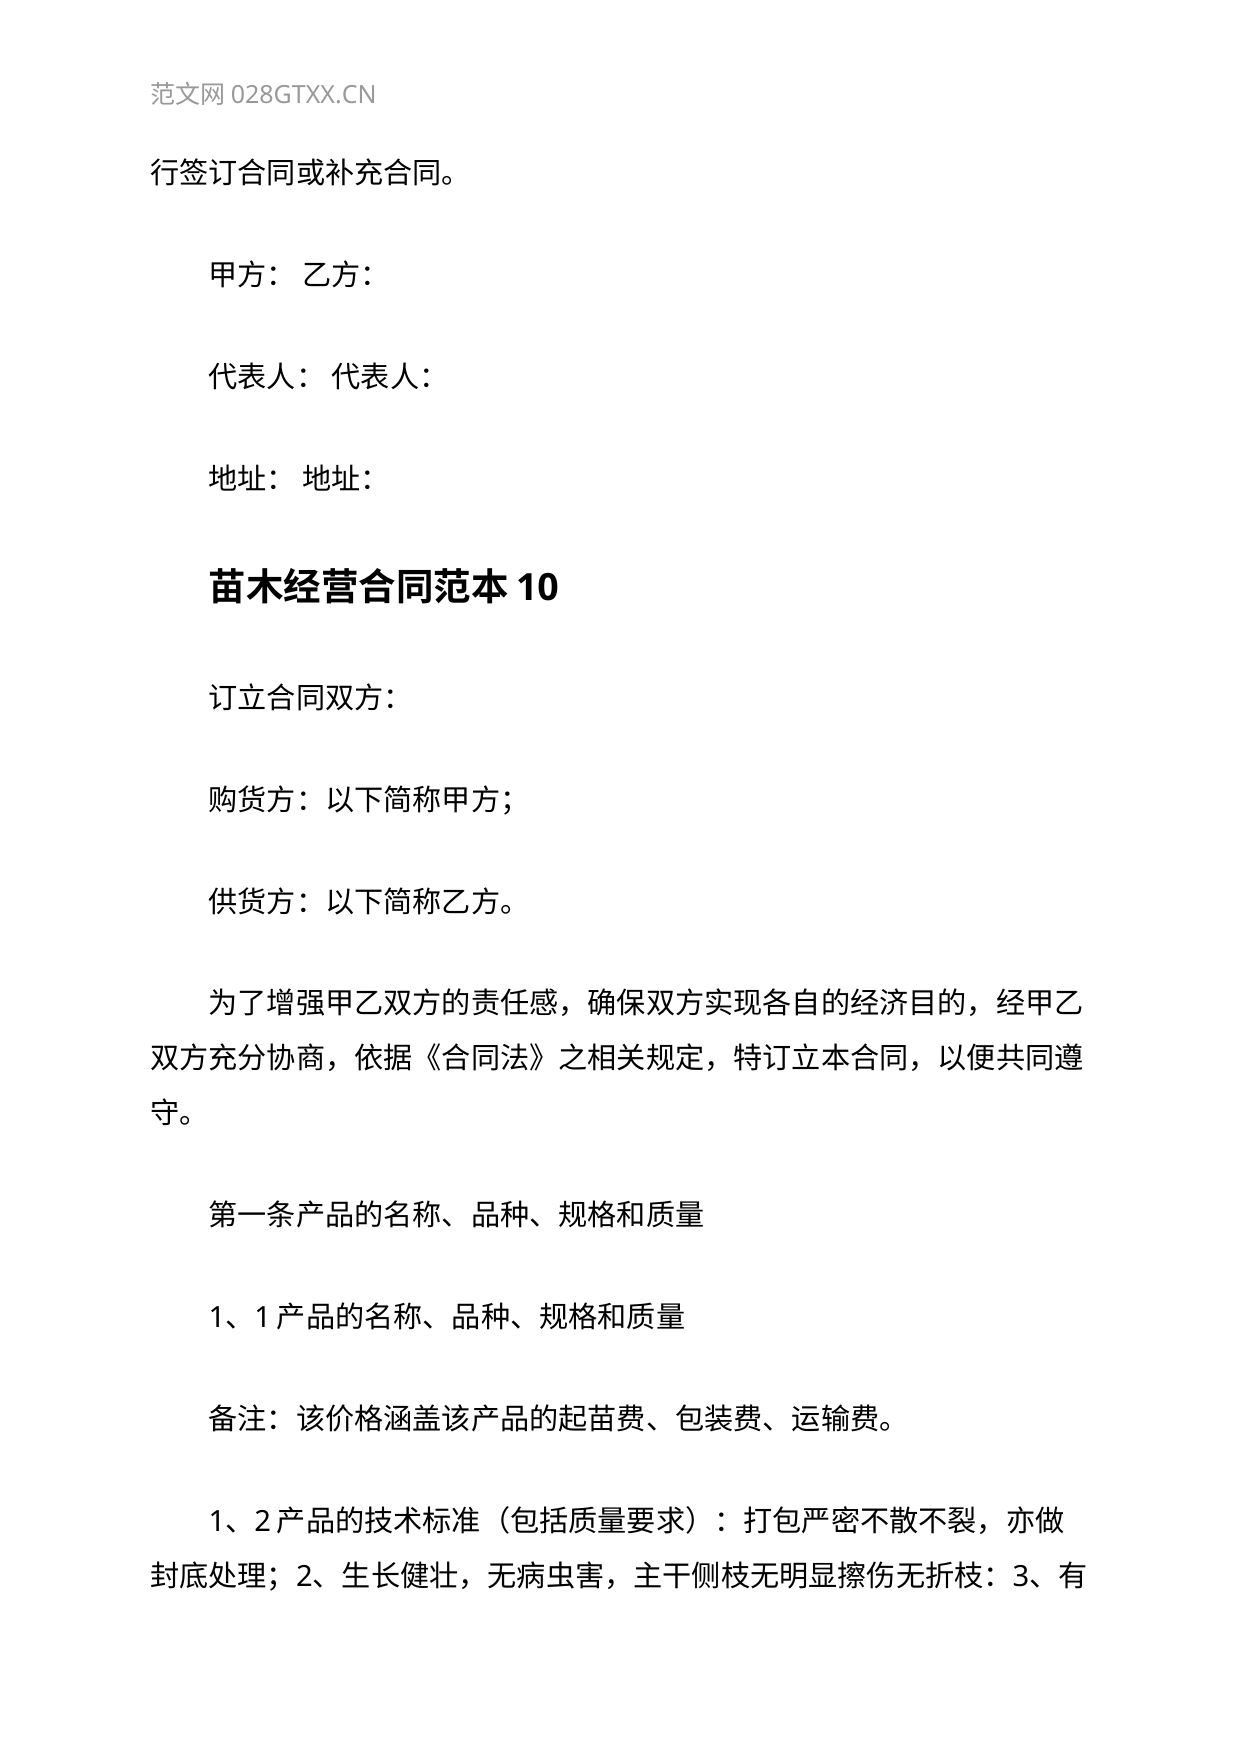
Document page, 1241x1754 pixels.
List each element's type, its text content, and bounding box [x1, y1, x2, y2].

text 购货方：以下简称甲方； [150, 776, 1090, 819]
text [150, 150, 1090, 192]
text 供货方：以下简称乙方。 [150, 878, 1090, 921]
text 第一条产品的名称、品种、规格和质量 [150, 1192, 1090, 1234]
text 备注：该价格涵盖该产品的起苗费、包装费、运输费。 [150, 1395, 1090, 1438]
text 甲方： 乙方： [150, 252, 1090, 294]
text 为了增强甲乙双方的责任感，确保双方实现各自的经济目的，经甲乙双方充分协商，依据《合同法》之相关规定，特订立本合同，以便共同遵守。 [150, 980, 1090, 1132]
text 代表人： 代表人： [150, 353, 1090, 396]
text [150, 1497, 1090, 1594]
text 1、1产品的名称、品种、规格和质量 [150, 1293, 1090, 1336]
text 订立合同双方： [150, 675, 1090, 717]
text 苗木经营合同范本10 [150, 557, 1090, 612]
text 地址： 地址： [150, 455, 1090, 498]
